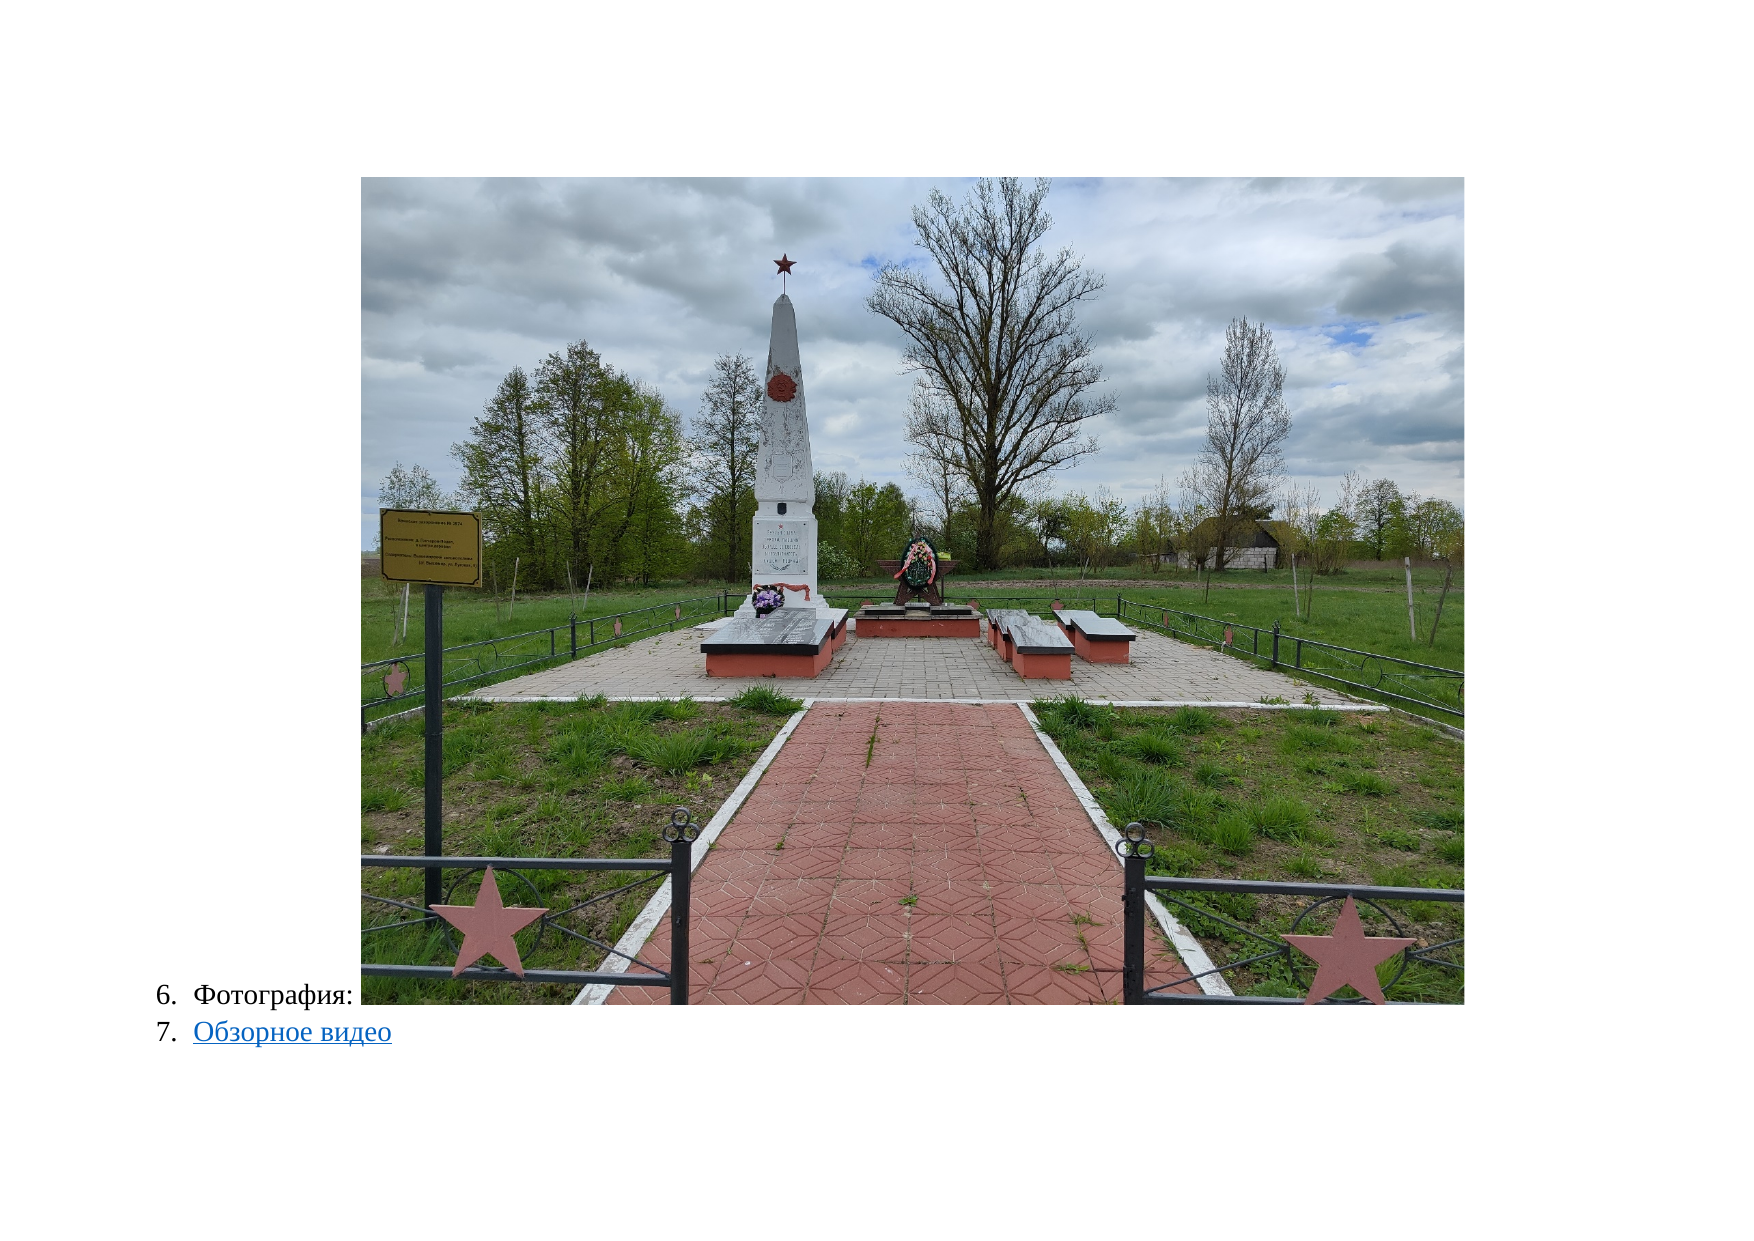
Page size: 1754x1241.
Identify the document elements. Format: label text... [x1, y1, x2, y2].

picture [361, 177, 1465, 1005]
list Обзорное видео [156, 1014, 1636, 1047]
